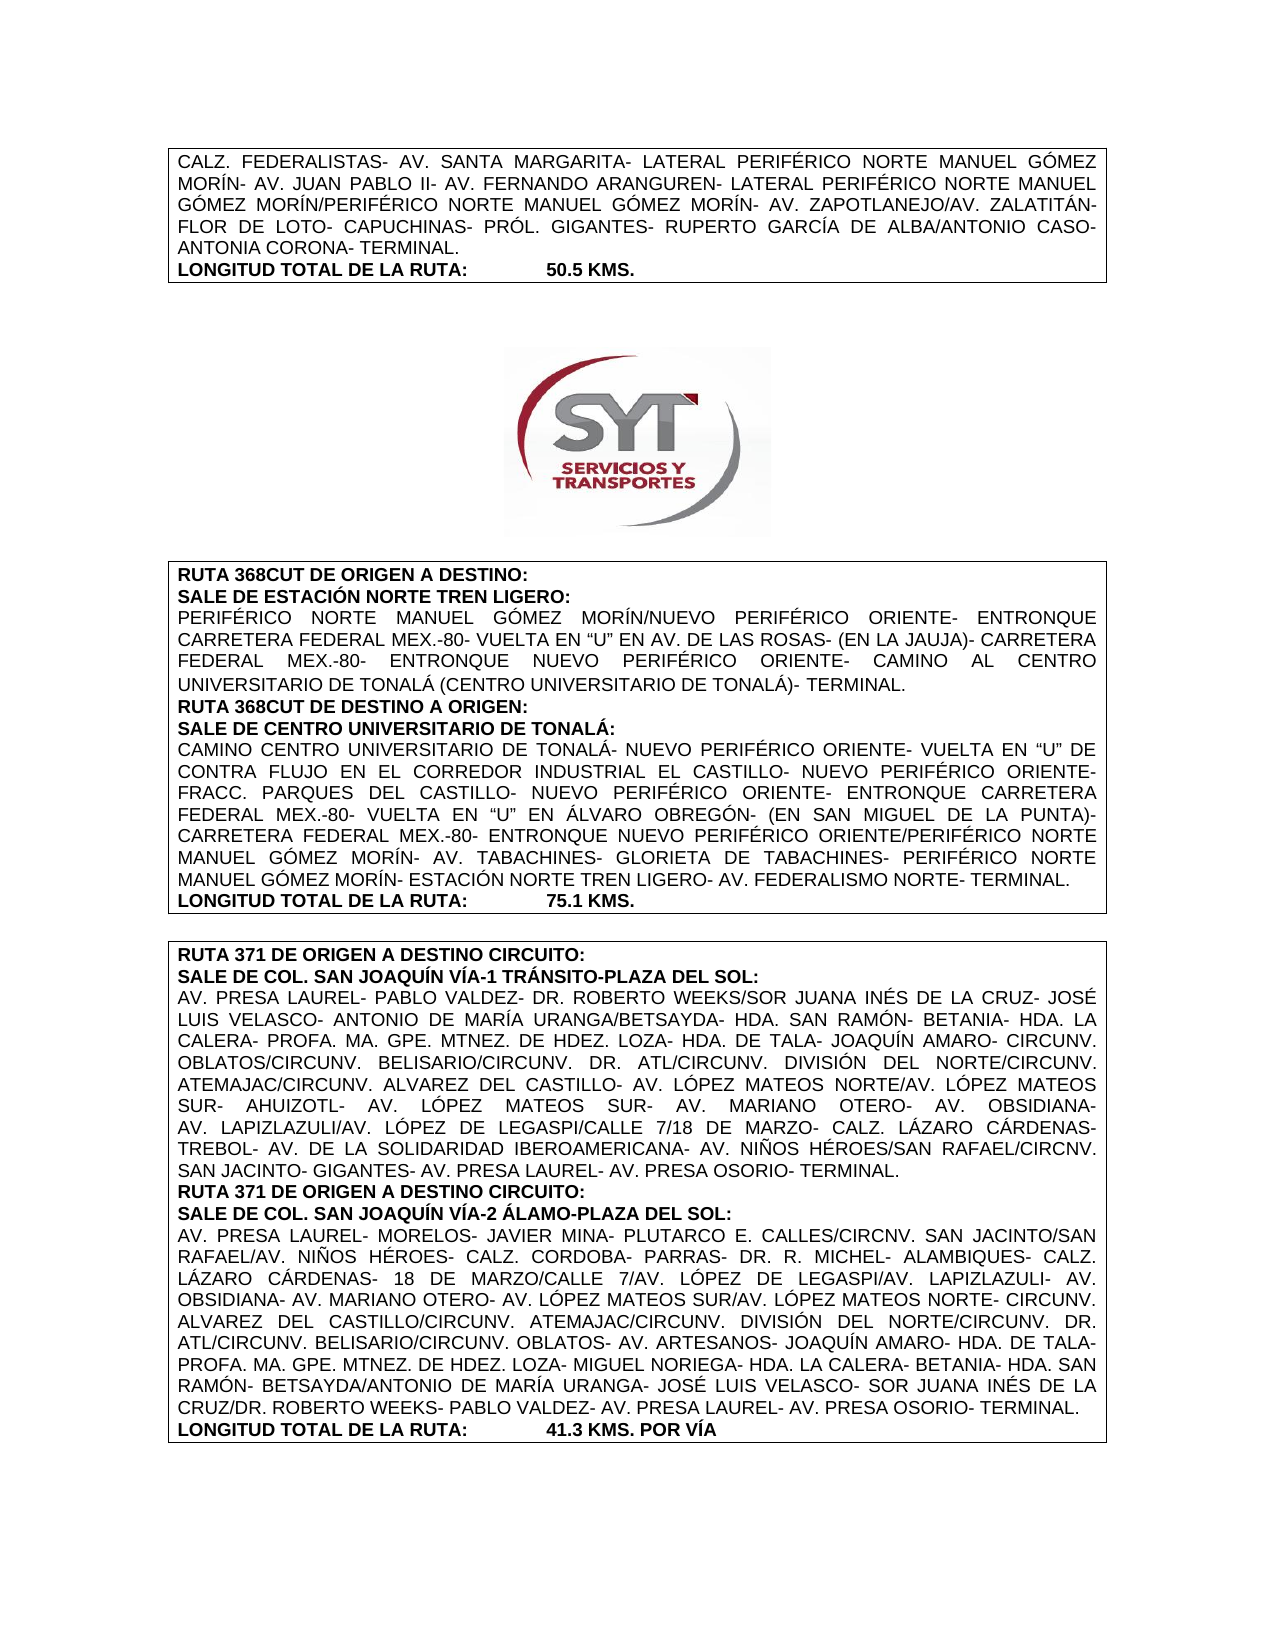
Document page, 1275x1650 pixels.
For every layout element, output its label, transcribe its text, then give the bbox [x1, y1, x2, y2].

picture [503, 347, 772, 537]
text Ruta 371 de origen a destino circuito: [169, 942, 1106, 966]
text Sale de estación norte tren ligero: [177, 586, 1098, 607]
text Sale de col. san joaquín vía-2 álamo-plaza del sol: [177, 1203, 1098, 1224]
text LONGITUD TOTAL DE LA RUTA: 41.3 KMS. por vía [169, 1415, 1106, 1442]
text calz. federalistas- av. santa margarita- lateral periférico norte manuel gómez morín- av. juan pablo ii- av. fernando aranguren- lateral periférico norte manuel gómez morín/periférico norte manuel gómez morín- av. zapotlanejo/av. zalatitán- flor de loto- capuchinas- pról. gigantes- ruperto garcía de alba/antonio caso- antonia corona- terminal. [169, 149, 1106, 255]
text LONGITUD TOTAL DE LA RUTA: 75.1 KMS. [169, 887, 1106, 913]
text Sale de centro universitario de tonalá: [177, 717, 1098, 739]
text av. presa laurel- morelos- javier mina- plutarco e. calles/circnv. san jacinto/san rafael/av. niños héroes- calz. cordoba- parras- dr. r. michel- alambiques- calz. lázaro cárdenas- 18 de marzo/calle 7/av. lópez de legaspi/av. lapizlazuli- av. obsidiana- av. mariano otero- av. lópez mateos sur/av. lópez mateos norte- circunv. alvarez del castillo/circunv. atemajac/circunv. división del norte/circunv. dr. atl/circunv. belisario/circunv. oblatos- av. artesanos- joaquín amaro- hda. de tala- profa. ma. gpe. mtnez. de hdez. loza- miguel noriega- hda. la calera- betania- hda. san ramón- betsayda/antonio de maría uranga- josé luis velasco- sor juana inés de la cruz/dr. roberto weeks- pablo valdez- av. presa laurel- av. presa osorio- terminal. [177, 1224, 1098, 1415]
text Ruta 371 de origen a destino circuito: [177, 1181, 1098, 1203]
text Sale de col. san joaquín vía-1 tránsito-plaza del sol: [177, 966, 1098, 987]
text Ruta 368cut de destino a origen: [177, 696, 1098, 717]
text Ruta 368cut de origen a destino: [169, 562, 1106, 586]
text LONGITUD TOTAL DE LA RUTA: 50.5 KMS. [169, 255, 1106, 282]
text periférico norte manuel gómez morín/nuevo periférico oriente- entronque carretera federal mex.-80- vuelta en “u” en av. de las rosas- (en la jauja)- carretera federal mex.-80- entronque nuevo periférico oriente- camino al centro universitario de tonalá (centro universitario de tonalá)- terminal. [177, 607, 1098, 696]
text av. presa laurel- pablo valdez- dr. roberto weeks/sor juana inés de la cruz- josé luis velasco- antonio de maría uranga/betsayda- hda. san ramón- betania- hda. la calera- profa. ma. gpe. mtnez. de hdez. loza- hda. de tala- joaquín amaro- circunv. oblatos/circunv. belisario/circunv. dr. atl/circunv. división del norte/circunv. atemajac/circunv. alvarez del castillo- av. lópez mateos norte/av. lópez mateos sur- ahuizotl- av. lópez mateos sur- av. mariano otero- av. obsidiana- av. lapizlazuli/av. lópez de legaspi/calle 7/18 de marzo- calz. lázaro cárdenas- trebol- av. de la solidaridad iberoamericana- av. niños héroes/san rafael/circnv. san jacinto- gigantes- av. presa laurel- av. presa osorio- terminal. [177, 987, 1098, 1181]
text camino centro universitario de tonalá- nuevo periférico oriente- vuelta en “u” de contra flujo en el corredor industrial el CASTILLO- nuevo periférico oriente- fracc. parques del castillo- nuevo periférico oriente- entronque carretera federal mex.-80- vuelta en “u” en álvaro obregón- (en san miguel de la punta)- carretera federal mex.-80- entronque nuevo periférico oriente/periférico norte manuel gómez morín- av. tabachines- glorieta de tabachines- periférico norte manuel gómez morín- estación norte tren ligero- av. federalismo norte- terminal. [177, 739, 1098, 887]
